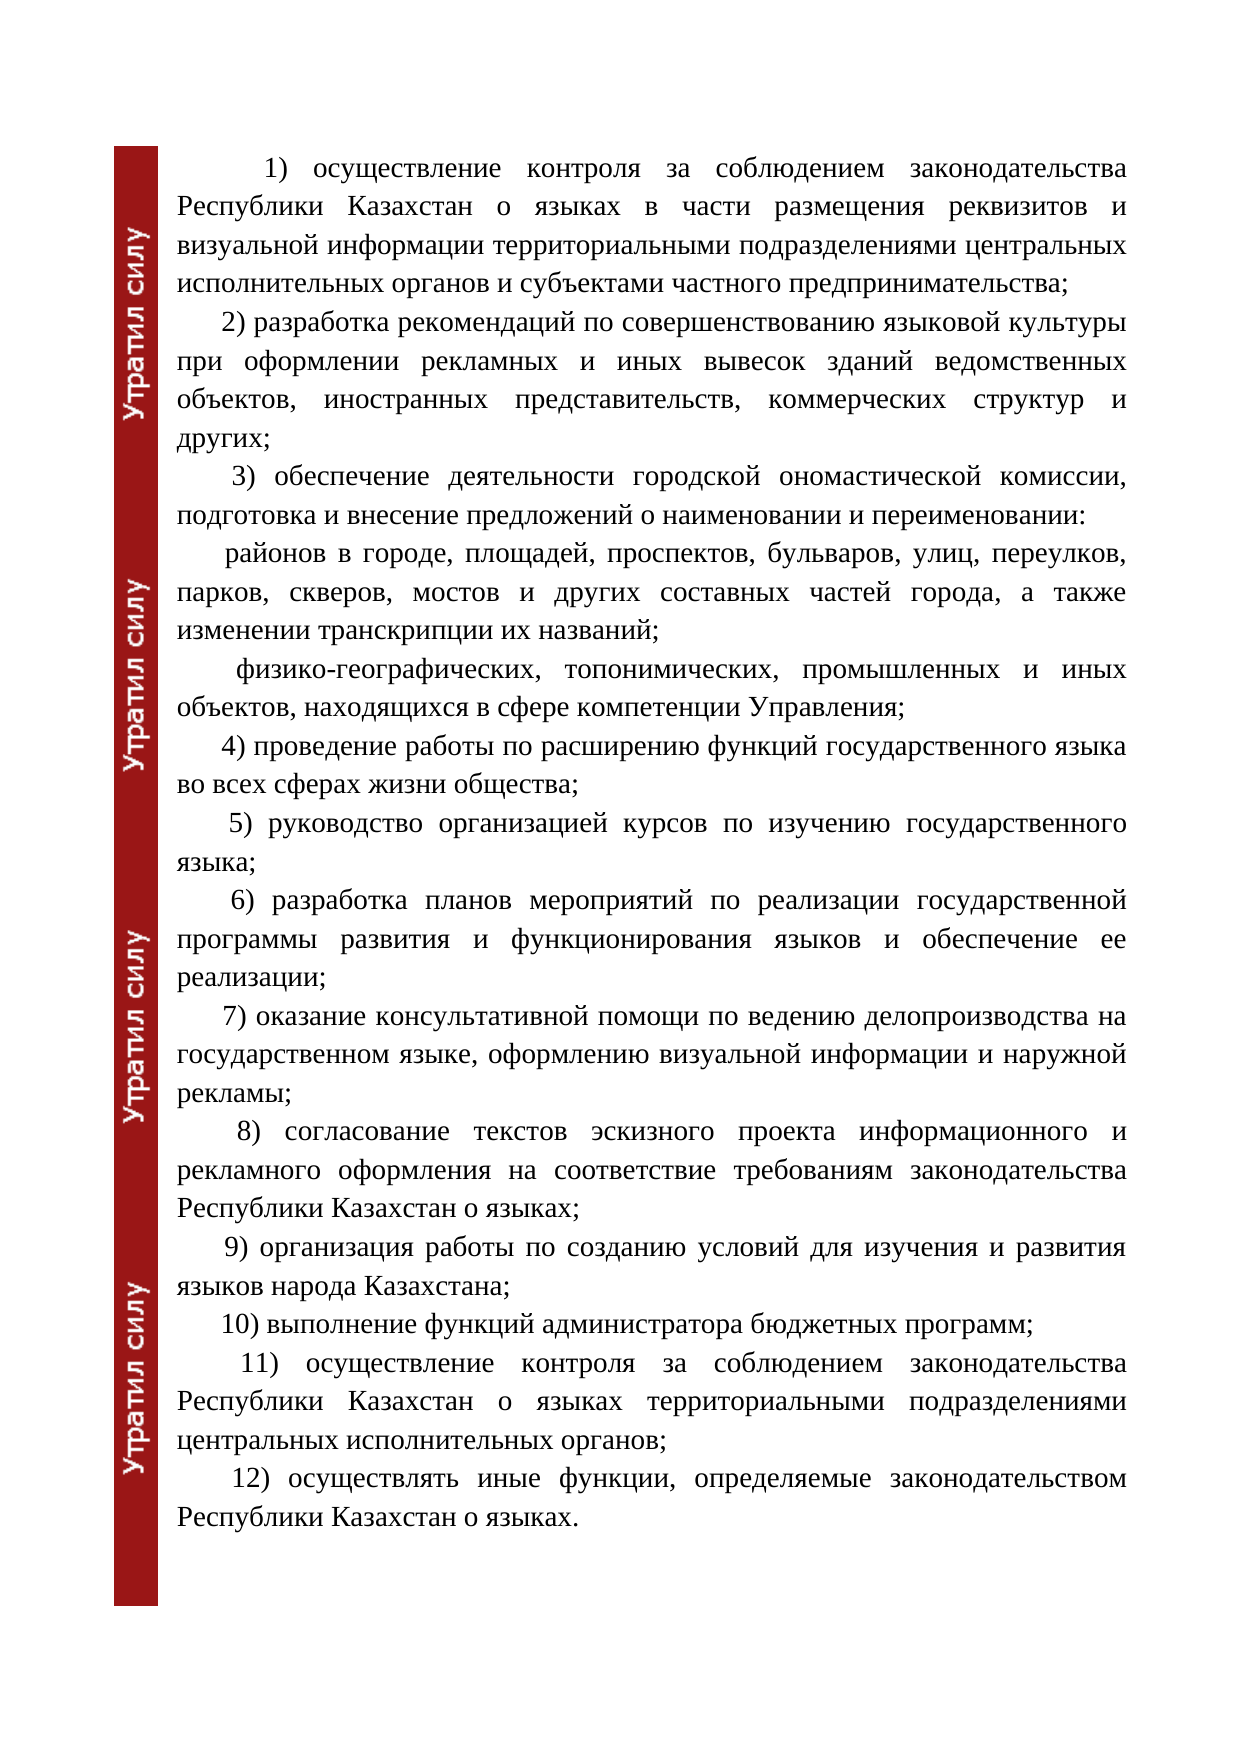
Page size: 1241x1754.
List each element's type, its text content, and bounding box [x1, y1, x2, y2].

text 6) разработка планов мероприятий по реализации государственной программы развития и функционирования языков и обеспечение ее реализации; [112, 882, 1128, 993]
text 4) проведение работы по расширению функций государственного языка во всех сферах жизни общества; [112, 728, 1128, 800]
picture [114, 1108, 158, 1113]
picture [114, 530, 158, 535]
text районов в городе, площадей, проспектов, бульваров, улиц, переулков, парков, скверов, мостов и других составных частей города, а также изменении транскрипции их названий; [112, 535, 1128, 646]
text 9) организация работы по созданию условий для изучения и развития языков народа Казахстана; [112, 1229, 1128, 1301]
picture [114, 1301, 158, 1306]
picture [114, 800, 158, 805]
text 11) осуществление контроля за соблюдением законодательства Республики Казахстан о языках территориальными подразделениями центральных исполнительных органов; [112, 1345, 1128, 1455]
picture [114, 1340, 158, 1345]
picture [114, 1455, 158, 1460]
picture [114, 993, 158, 998]
picture [114, 1532, 158, 1606]
text 7) оказание консультативной помощи по ведению делопроизводства на государственном языке, оформлению визуальной информации и наружной рекламы; [112, 998, 1128, 1108]
text 2) разработка рекомендаций по совершенствованию языковой культуры при оформлении рекламных и иных вывесок зданий ведомственных объектов, иностранных представительств, коммерческих структур и других; [112, 304, 1128, 453]
text 3) обеспечение деятельности городской ономастической комиссии, подготовка и внесение предложений о наименовании и переименовании: [112, 458, 1128, 530]
text 10) выполнение функций администратора бюджетных программ; [112, 1306, 1128, 1340]
picture [114, 646, 158, 651]
picture [114, 877, 158, 882]
picture [114, 1224, 158, 1229]
picture [114, 453, 158, 458]
picture [114, 299, 158, 304]
text физико-географических, топонимических, промышленных и иных объектов, находящихся в сфере компетенции Управления; [112, 651, 1128, 723]
text 5) руководство организацией курсов по изучению государственного языка; [112, 805, 1128, 877]
picture [114, 146, 158, 150]
text 8) согласование текстов эскизного проекта информационного и рекламного оформления на соответствие требованиям законодательства Республики Казахстан о языках; [112, 1113, 1128, 1224]
picture [114, 723, 158, 728]
text 1) осуществление контроля за соблюдением законодательства Республики Казахстан о языках в части размещения реквизитов и визуальной информации территориальными подразделениями центральных исполнительных органов и субъектами частного предпринимательства; [112, 150, 1128, 299]
text 12) осуществлять иные функции, определяемые законодательством Республики Казахстан о языках. [112, 1460, 1128, 1532]
